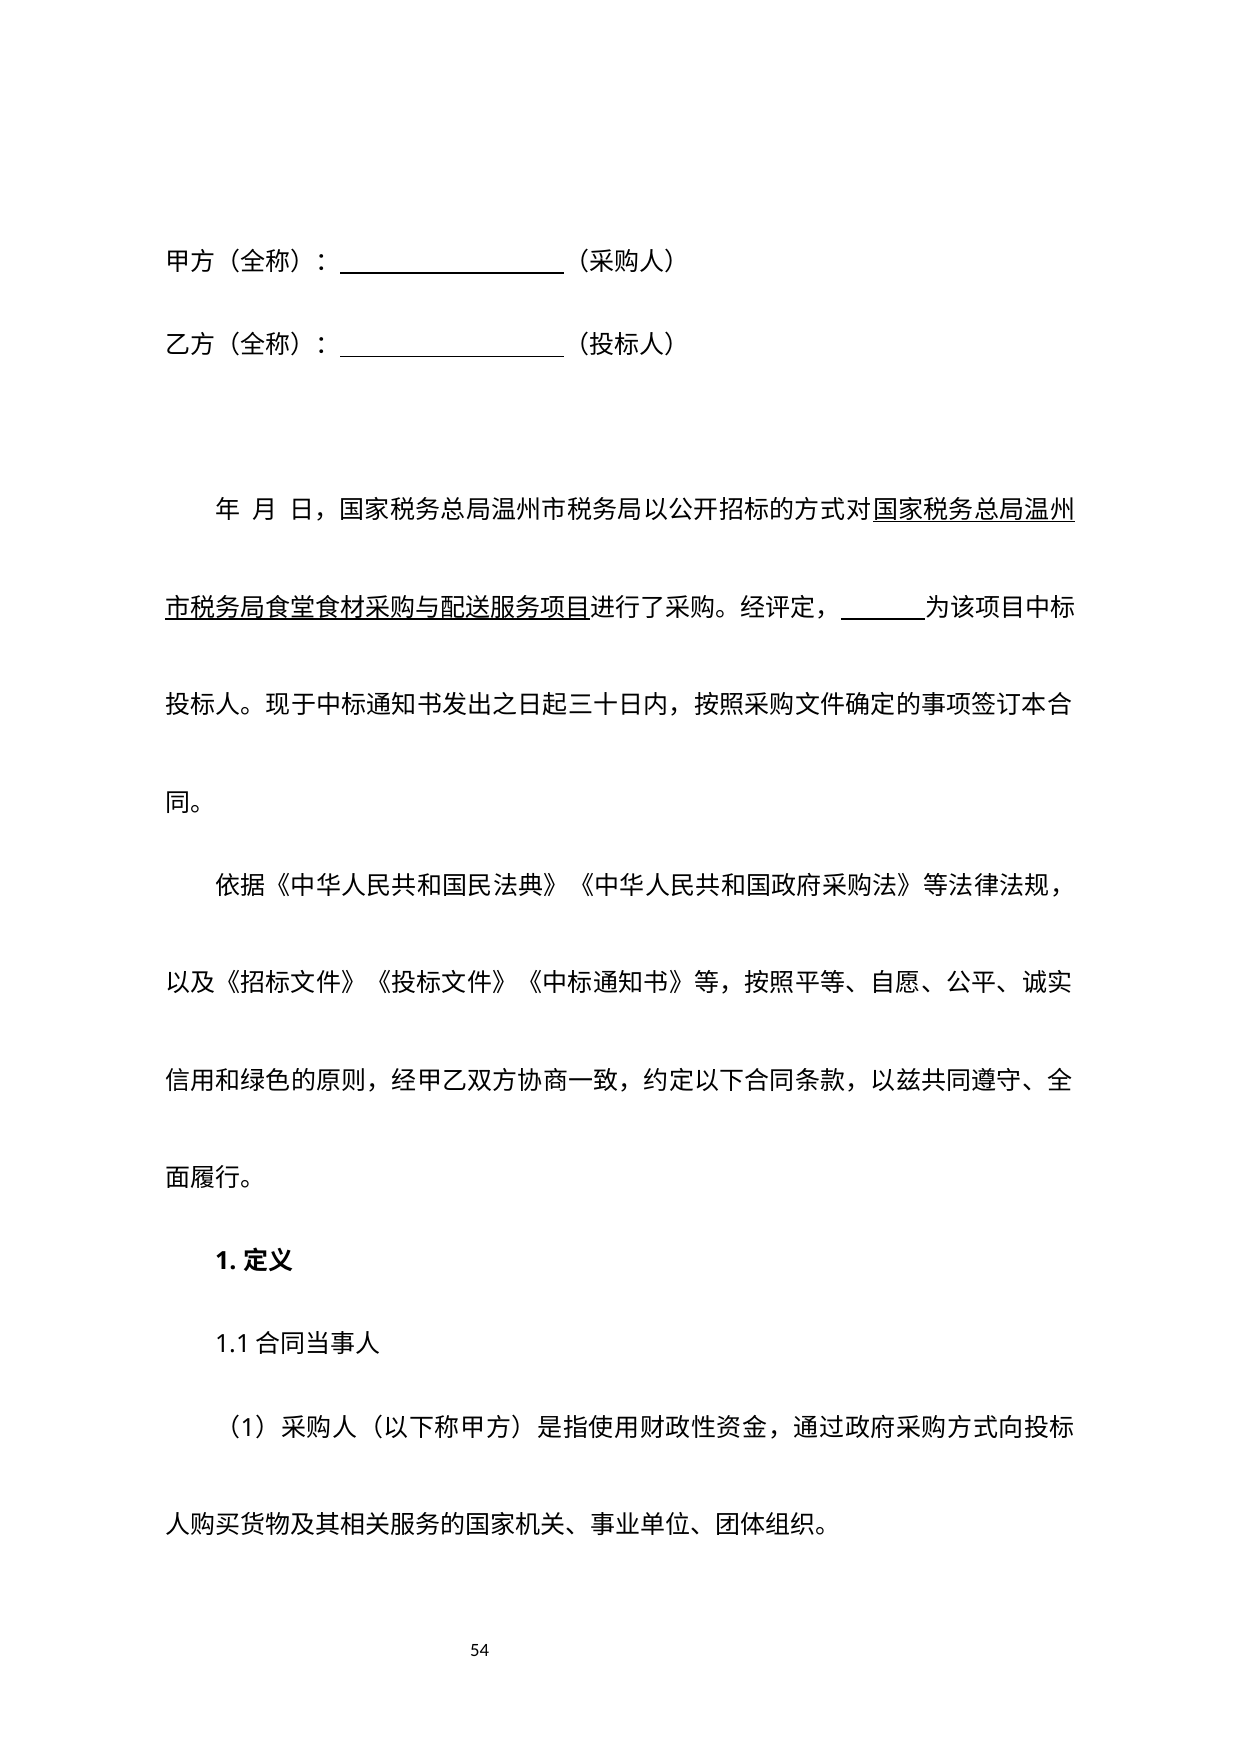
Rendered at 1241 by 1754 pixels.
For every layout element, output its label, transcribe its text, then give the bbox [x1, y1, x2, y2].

text （1）采购人（以下称甲方）是指使用财政性资金，通过政府采购方式向投标人购买货物及其相关服务的国家机关、事业单位、团体组织。 [165, 1393, 1075, 1555]
text 依据《中华人民共和国民法典》《中华人民共和国政府采购法》等法律法规，以及《招标文件》《投标文件》《中标通知书》等，按照平等、自愿、公平、诚实信用和绿色的原则，经甲乙双方协商一致，约定以下合同条款，以兹共同遵守、全面履行。 [165, 851, 1075, 1208]
text 乙方（全称）： （投标人） [165, 310, 1075, 375]
text 甲方（全称）： （采购人） [165, 227, 1075, 292]
text 1.1合同当事人 [165, 1309, 1075, 1374]
text 年 月 日，国家税务总局温州市税务局以公开招标的方式对国家税务总局温州市税务局食堂食材采购与配送服务项目进行了采购。经评定， 为该项目中标投标人。现于中标通知书发出之日起三十日内，按照采购文件确定的事项签订本合同。 [165, 475, 1075, 833]
text 1. 定义 [165, 1226, 1075, 1291]
